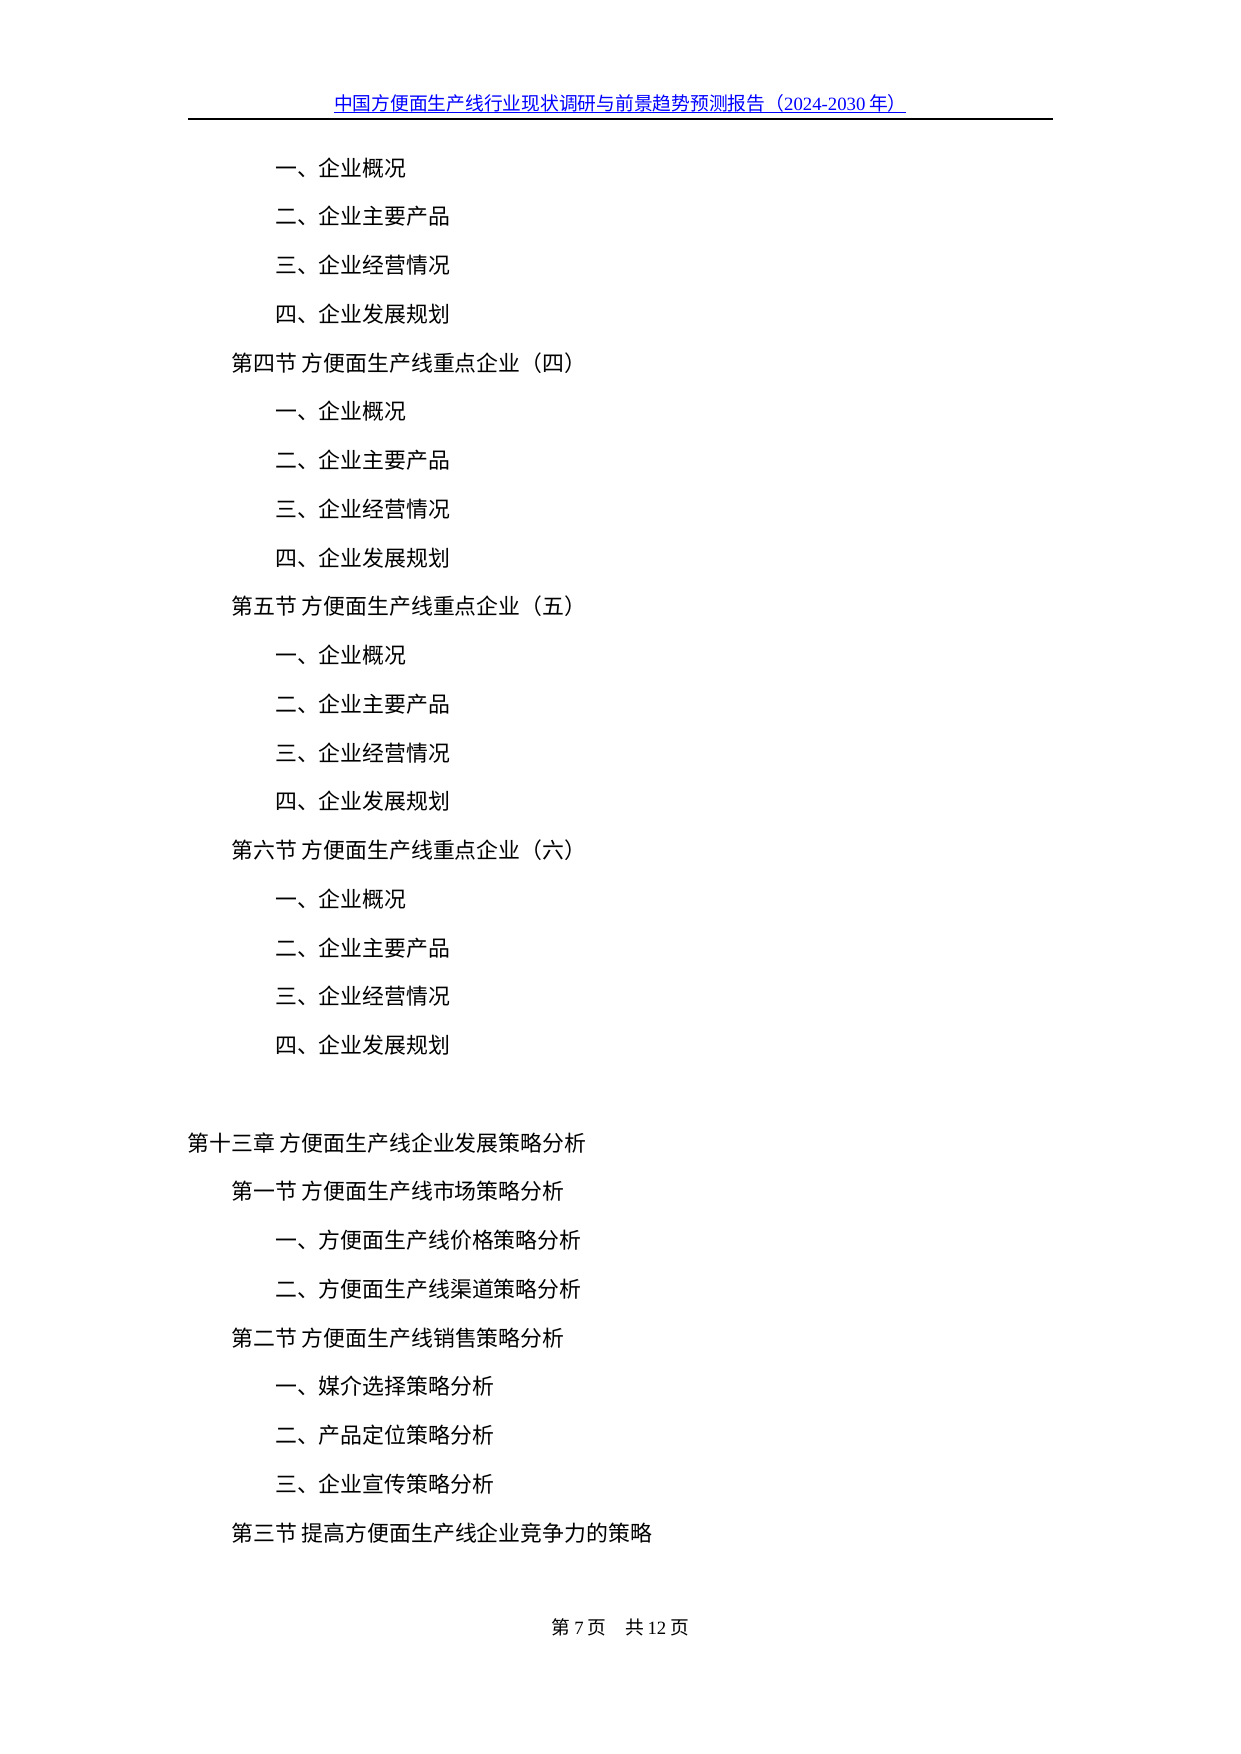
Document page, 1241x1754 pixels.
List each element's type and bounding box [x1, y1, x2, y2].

text [187, 150, 1053, 1548]
